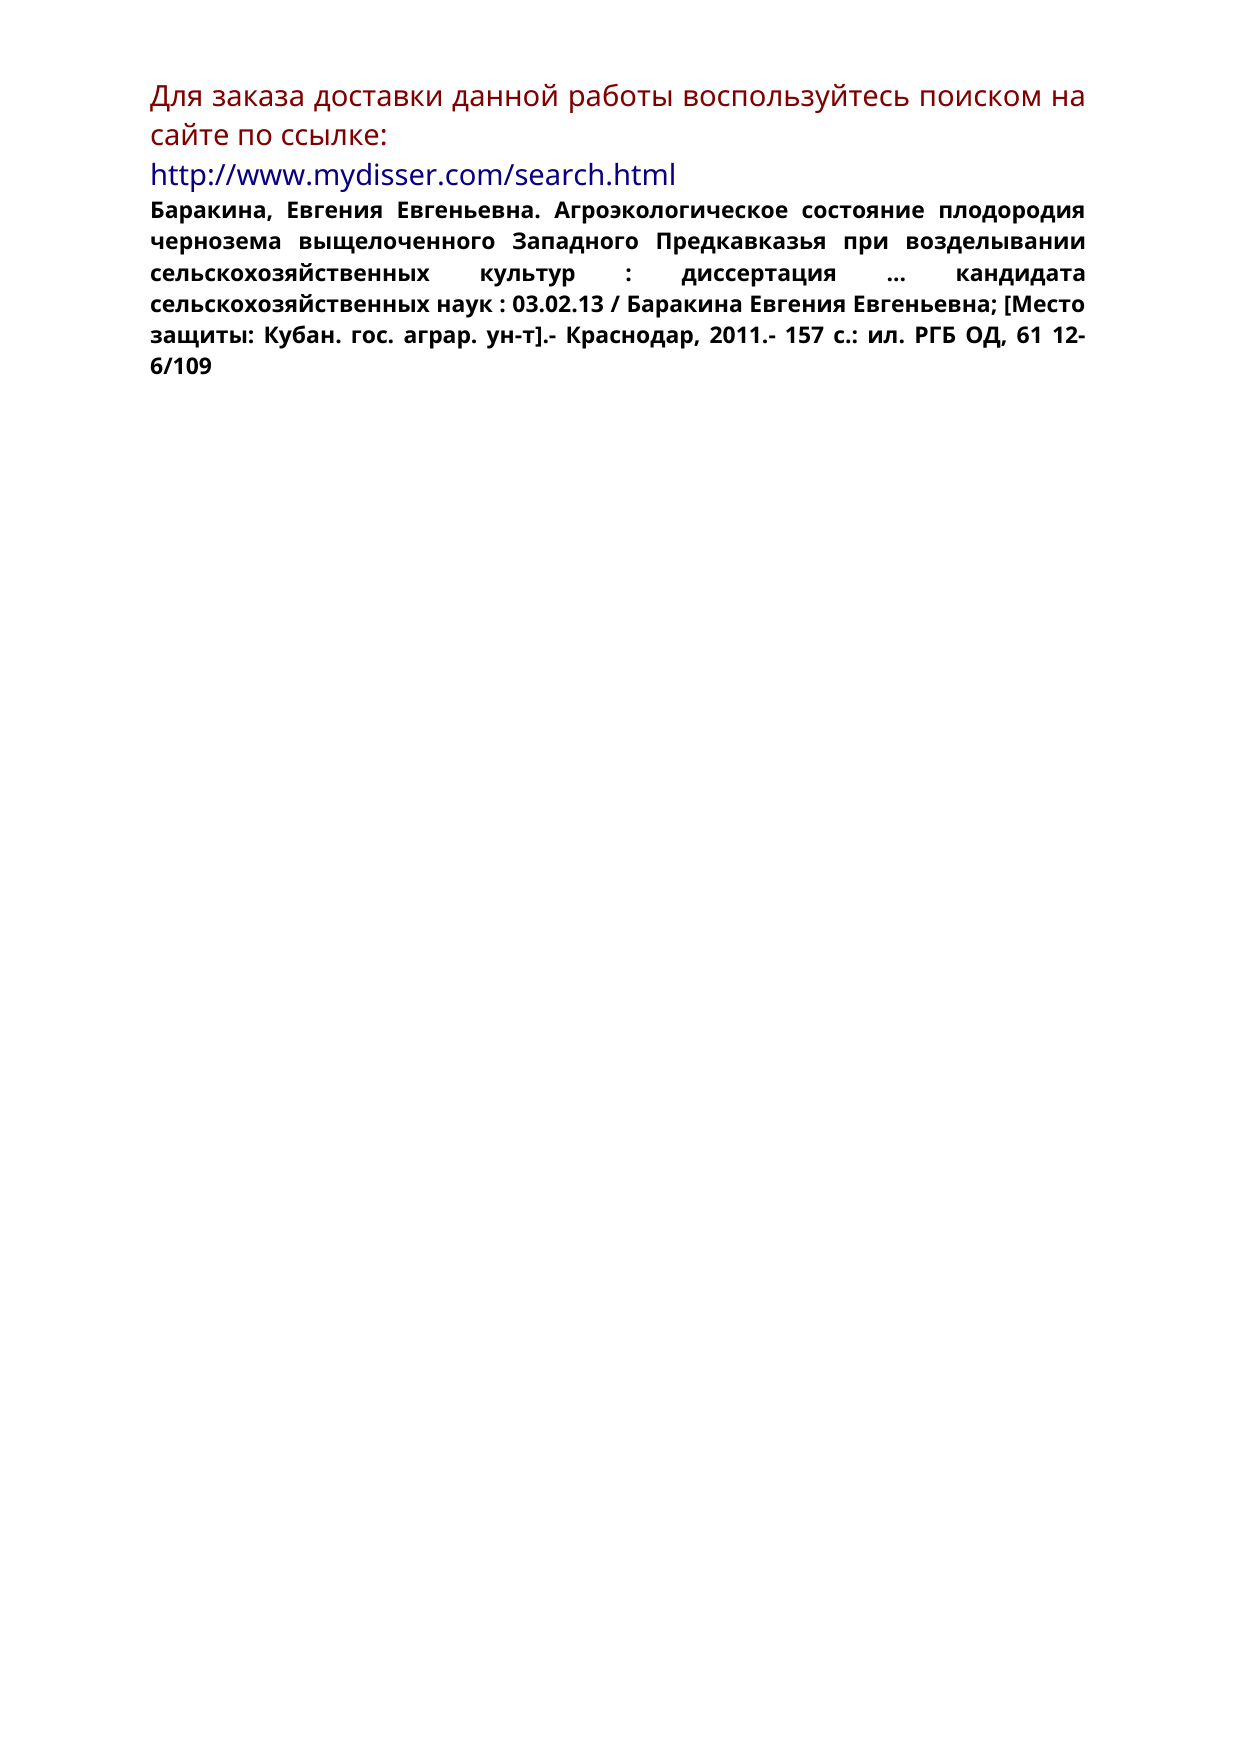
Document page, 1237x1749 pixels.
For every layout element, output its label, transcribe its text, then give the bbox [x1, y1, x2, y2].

text Баракина, Евгения Евгеньевна. Агроэкологическое состояние плодородия чернозема выщелоченного Западного Предкавказья при возделывании сельскохозяйственных культур : диссертация ... кандидата сельскохозяйственных наук : 03.02.13 / Баракина Евгения Евгеньевна; [Место защиты: Кубан. гос. аграр. ун-т].- Краснодар, 2011.- 157 с.: ил. РГБ ОД, 61 12-6/109 [150, 194, 1086, 382]
